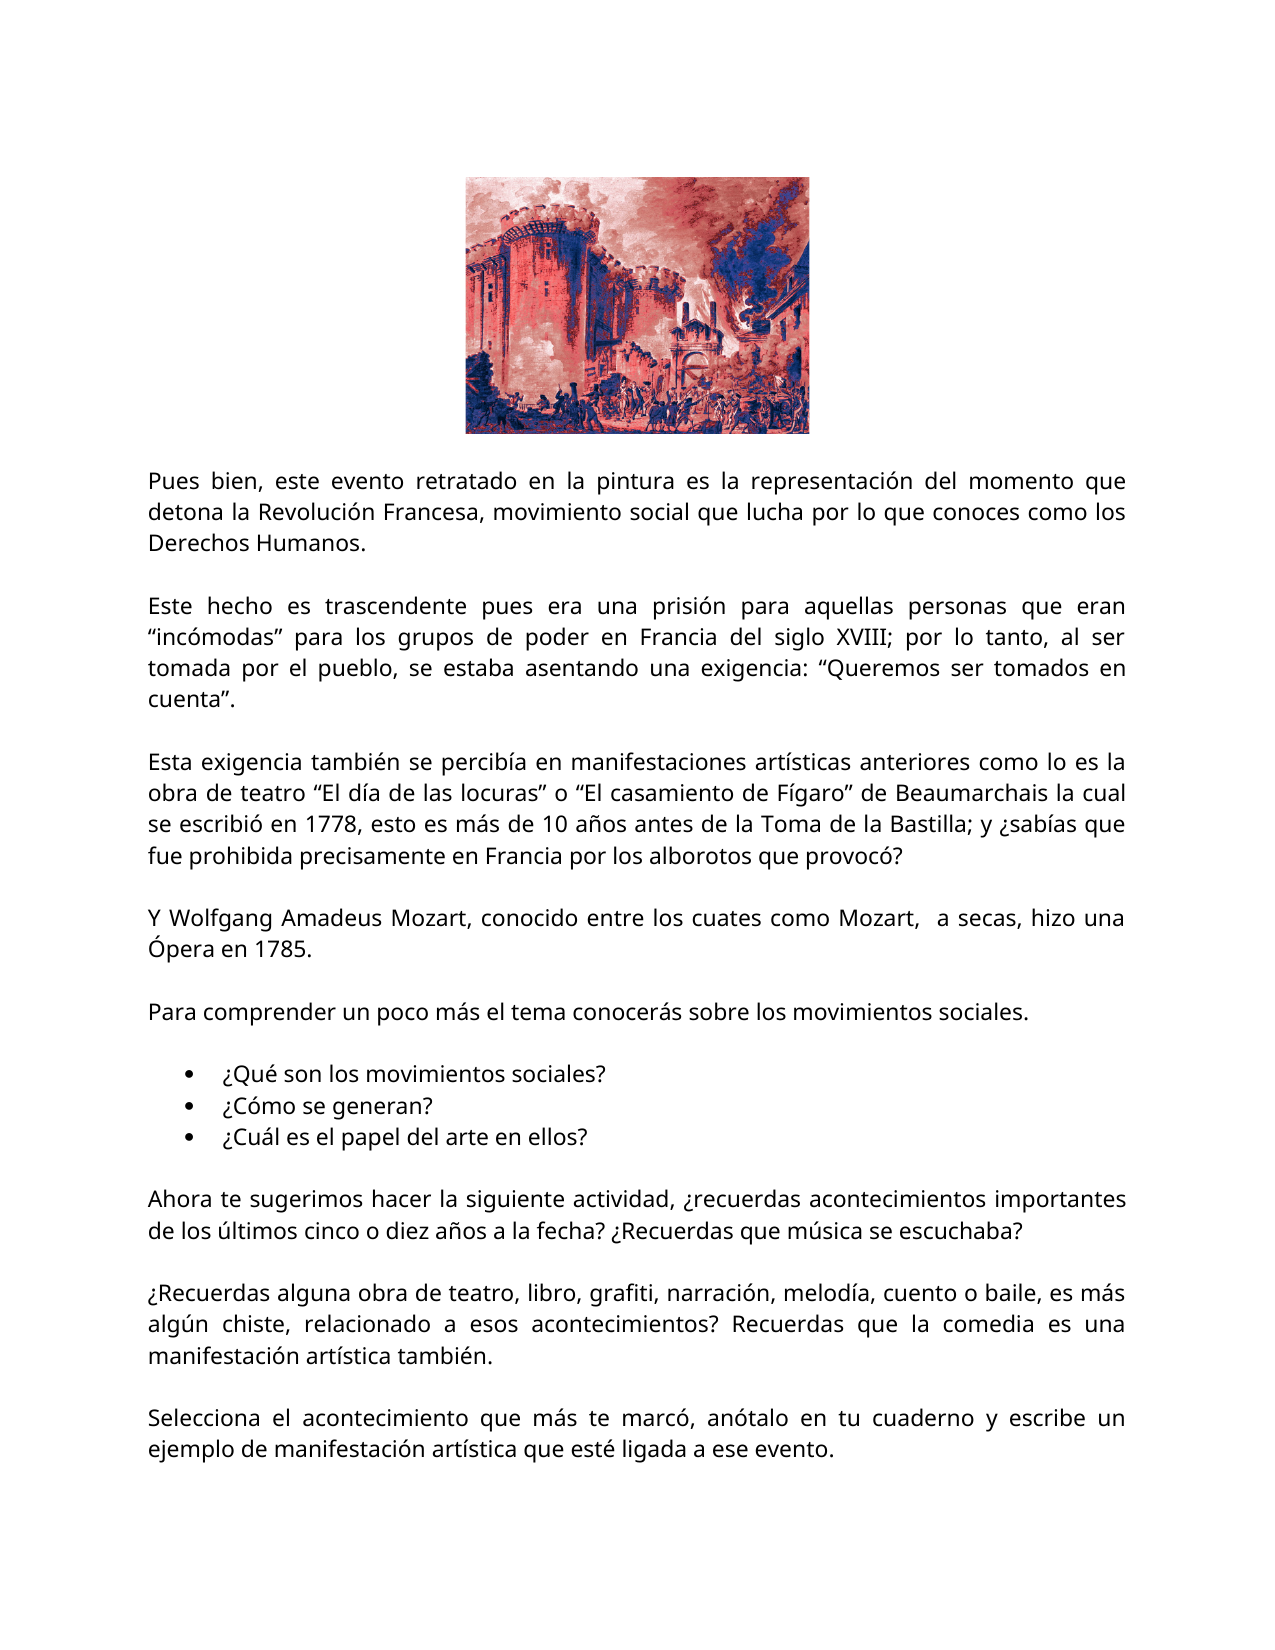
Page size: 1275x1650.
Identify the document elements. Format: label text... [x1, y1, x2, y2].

text Este hecho es trascendente pues era una prisión para aquellas personas que eran “incómodas” para los grupos de poder en Francia del siglo XVIII; por lo tanto, al ser tomada por el pueblo, se estaba asentando una exigencia: “Queremos ser tomados en cuenta”. [148, 590, 1127, 715]
text Selecciona el acontecimiento que más te marcó, anótalo en tu cuaderno y escribe un ejemplo de manifestación artística que esté ligada a ese evento. [148, 1402, 1127, 1465]
list ¿Cuál es el papel del arte en ellos? [185, 1121, 1127, 1152]
list ¿Qué son los movimientos sociales? [185, 1058, 1127, 1090]
list ¿Cómo se generan? [185, 1090, 1127, 1121]
text Y Wolfgang Amadeus Mozart, conocido entre los cuates como Mozart, a secas, hizo una Ópera en 1785. [148, 902, 1127, 965]
text ¿Recuerdas alguna obra de teatro, libro, grafiti, narración, melodía, cuento o baile, es más algún chiste, relacionado a esos acontecimientos? Recuerdas que la comedia es una manifestación artística también. [148, 1277, 1127, 1371]
text Esta exigencia también se percibía en manifestaciones artísticas anteriores como lo es la obra de teatro “El día de las locuras” o “El casamiento de Fígaro” de Beaumarchais la cual se escribió en 1778, esto es más de 10 años antes de la Toma de la Bastilla; y ¿sabías que fue prohibida precisamente en Francia por los alborotos que provocó? [148, 746, 1127, 871]
picture [465, 177, 810, 434]
text Ahora te sugerimos hacer la siguiente actividad, ¿recuerdas acontecimientos importantes de los últimos cinco o diez años a la fecha? ¿Recuerdas que música se escuchaba? [148, 1183, 1127, 1246]
text Pues bien, este evento retratado en la pintura es la representación del momento que detona la Revolución Francesa, movimiento social que lucha por lo que conoces como los Derechos Humanos. [148, 465, 1127, 558]
text Para comprender un poco más el tema conocerás sobre los movimientos sociales. [148, 996, 1127, 1027]
